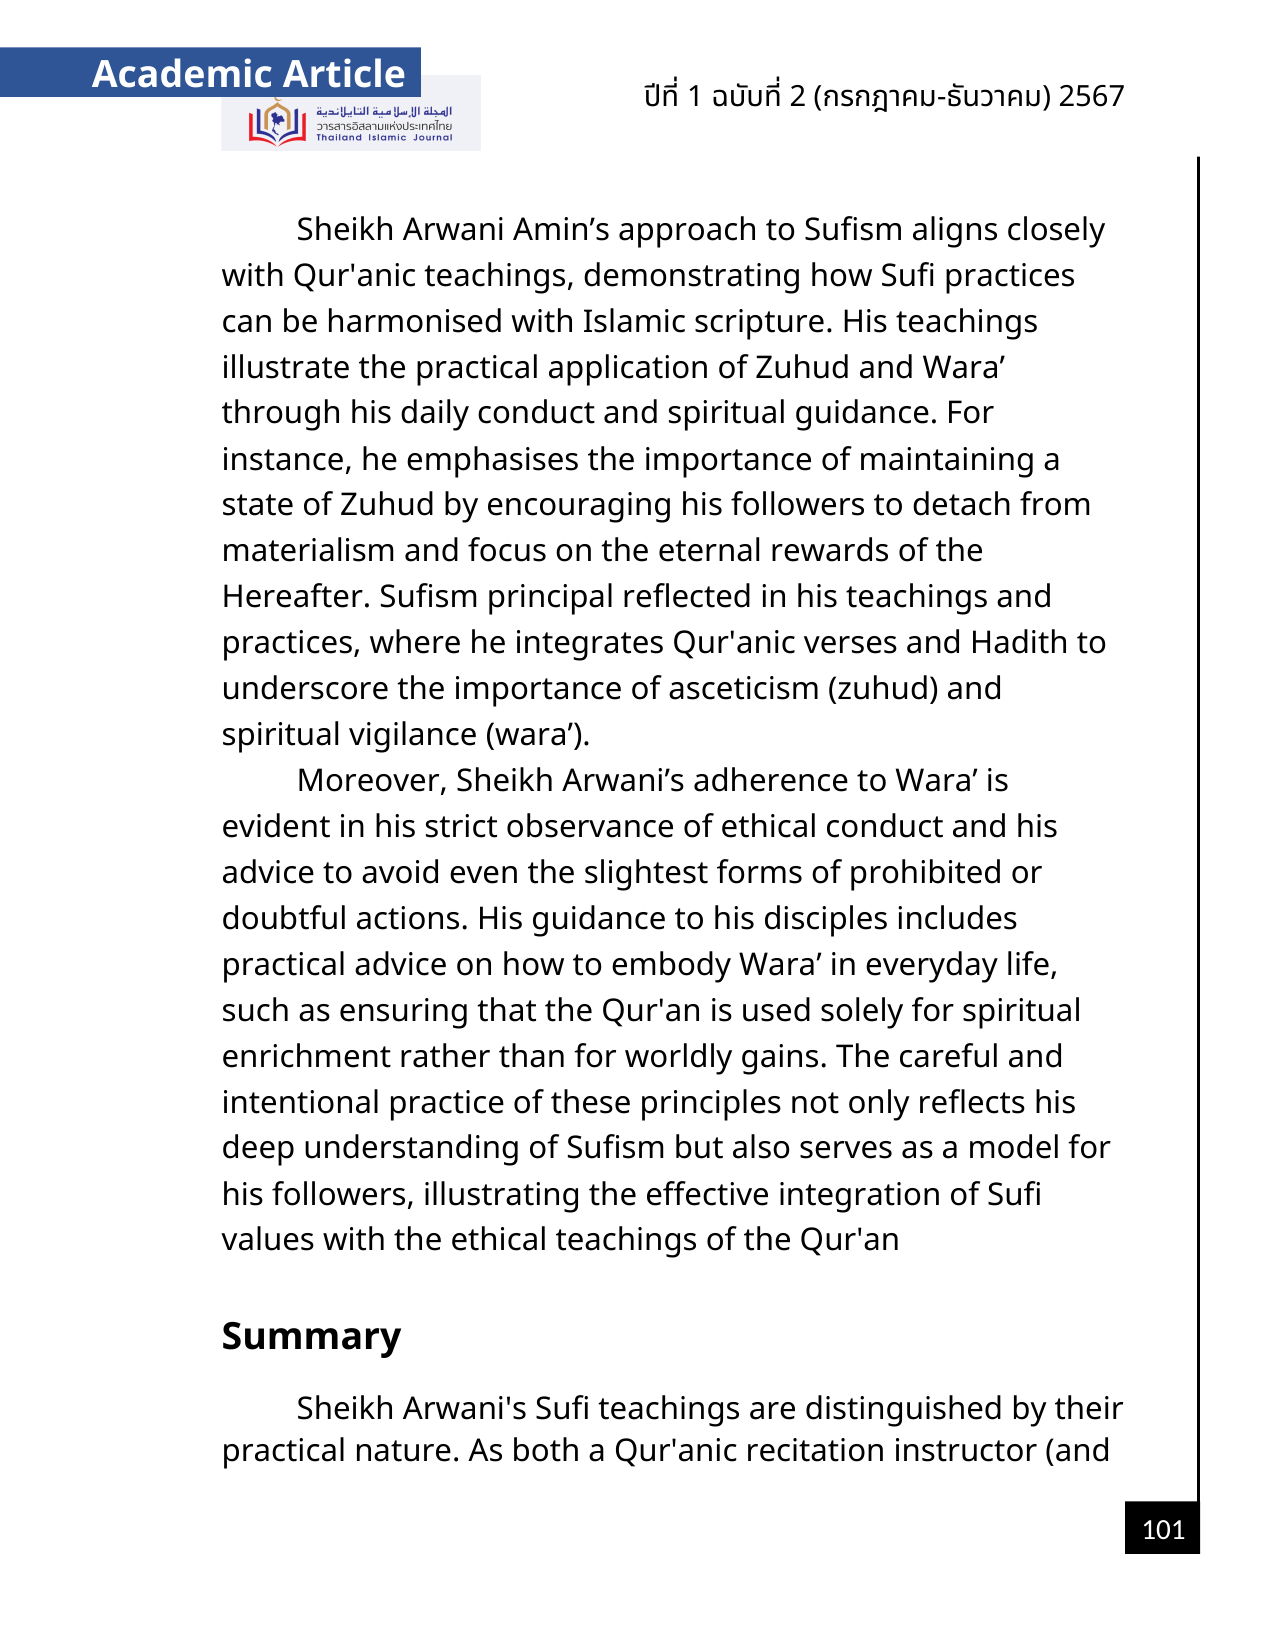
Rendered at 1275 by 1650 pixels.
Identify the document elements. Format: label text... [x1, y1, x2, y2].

text Sheikh Arwani Amin’s approach to Sufism aligns closely with Qur'anic teachings, demonstrating how Sufi practices can be harmonised with Islamic scripture. His teachings illustrate the practical application of Zuhud and Wara’ through his daily conduct and spiritual guidance. For instance, he emphasises the importance of maintaining a state of Zuhud by encouraging his followers to detach from materialism and focus on the eternal rewards of the Hereafter. Sufism principal reflected in his teachings and practices, where he integrates Qur'anic verses and Hadith to underscore the importance of asceticism (zuhud) and spiritual vigilance (wara’). [221, 207, 1125, 755]
text Moreover, Sheikh Arwani’s adherence to Wara’ is evident in his strict observance of ethical conduct and his advice to avoid even the slightest forms of prohibited or doubtful actions. His guidance to his disciples includes practical advice on how to embody Wara’ in everyday life, such as ensuring that the Qur'an is used solely for spiritual enrichment rather than for worldly gains. The careful and intentional practice of these principles not only reflects his deep understanding of Sufism but also serves as a model for his followers, illustrating the effective integration of Sufi values with the ethical teachings of the Qur'an [221, 758, 1125, 1260]
picture [221, 75, 481, 151]
text Summary [221, 1309, 1119, 1360]
